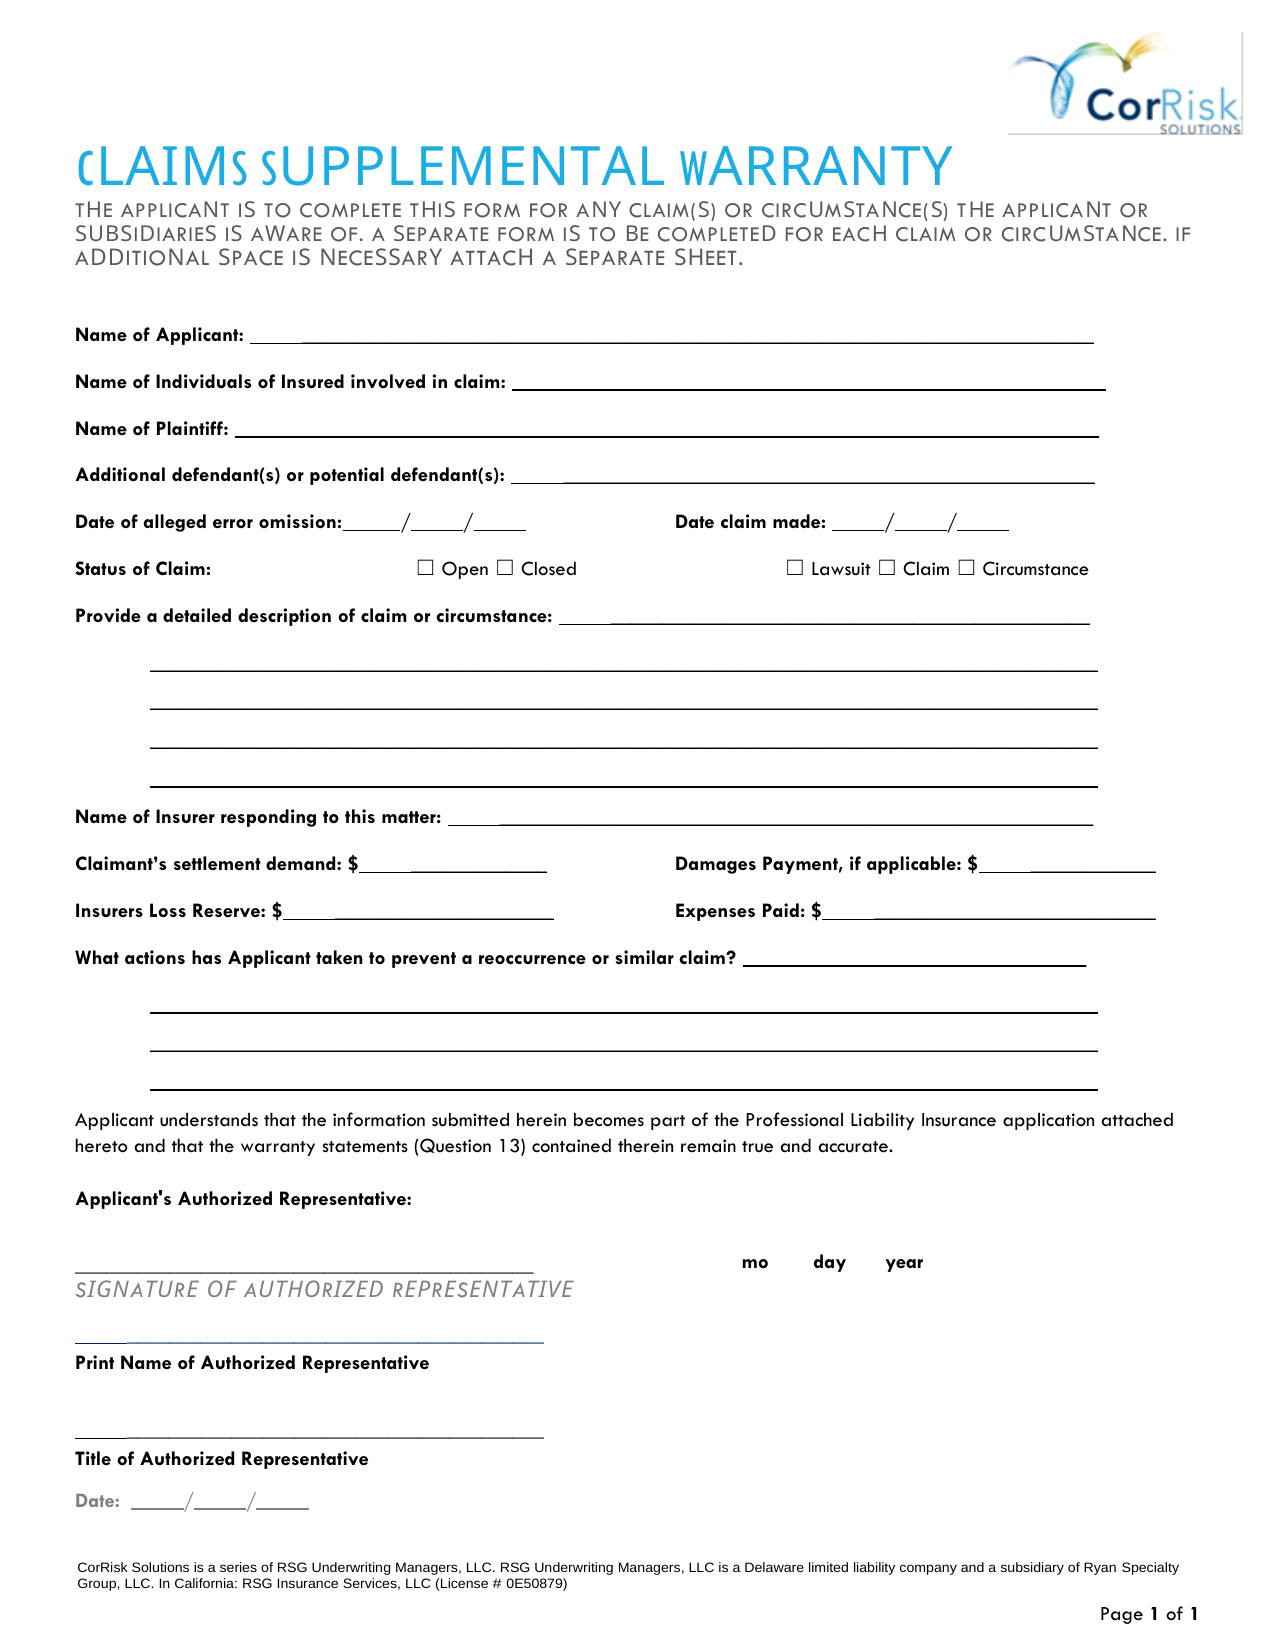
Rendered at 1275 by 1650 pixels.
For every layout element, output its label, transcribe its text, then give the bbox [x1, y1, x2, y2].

text ___________________________________________________________________________________________ [75, 1070, 1200, 1093]
text Provide a detailed description of claim or circumstance: ______________________________________________ [75, 605, 1200, 627]
text Name of Plaintiff: ______________________________________________________________________________ [75, 417, 1200, 440]
text Title of Authorized Representative [75, 1442, 600, 1471]
text Damages Payment, if applicable: $ ____________ [675, 853, 1200, 875]
text ___________________________________________________________________________________________ [75, 690, 1200, 713]
text ___________________________________________________________________________________________ [75, 767, 1200, 790]
text ___________________________________________________________________________________________ [75, 993, 1200, 1016]
text Applicant understands that the information submitted herein becomes part of the Professional Liability Insurance application attached hereto and that the warranty statements (Question 13) contained therein remain true and accurate. [75, 1109, 1200, 1158]
subtitle Signature of Authorized Representative [75, 1278, 600, 1303]
text Name of Insurer responding to this matter: _________________________________________________________ [75, 806, 1200, 828]
text What actions has Applicant taken to prevent a reoccurrence or similar claim? ____________________________ [75, 946, 1200, 969]
text ___________________________________________________________________________________________ [75, 652, 1200, 674]
text Date of alleged error omission: / / [75, 511, 600, 533]
text Lawsuit Claim Circumstance [784, 558, 1200, 581]
text Date claim made: / / [675, 511, 1200, 533]
text Additional defendant(s) or potential defendant(s): ___________________________________________________ [75, 464, 1200, 487]
text ___________________________________________________________________________________________ [75, 729, 1200, 751]
subtitle The Applicant is to complete this form for any claim(s) or circumstance(s) the Applicant or subsidiaries is aware of. A separate form is to be completed for each claim or circumstance. If additional space is necessary attach a separate sheet. [75, 198, 1200, 271]
text Claimant’s settlement demand: $ _____________ [75, 853, 600, 875]
title Claims Supplemental Warranty [75, 141, 1200, 198]
text Status of Claim: [75, 558, 400, 580]
text mo day year [675, 1248, 1200, 1273]
text ________________________________________ [75, 1413, 600, 1442]
text ________________________________________ [75, 1323, 600, 1346]
text Print Name of Authorized Representative [75, 1346, 600, 1375]
text Applicant's Authorized Representative: [75, 1182, 1200, 1211]
text Date: / / [75, 1484, 600, 1513]
text ___________________________________________________________________________________________ [75, 1032, 1200, 1054]
text Expenses Paid: $ ___________________________ [675, 899, 1200, 922]
text Insurers Loss Reserve: $ _____________________ [75, 899, 600, 922]
text Name of Individuals of Insured involved in claim: ____________________________________________________ [75, 370, 1200, 393]
text Open Closed [415, 558, 769, 581]
picture [1007, 32, 1244, 136]
text Name of Applicant: ____________________________________________________________________________ [75, 323, 1200, 346]
text ____________________________________________ [75, 1248, 600, 1278]
